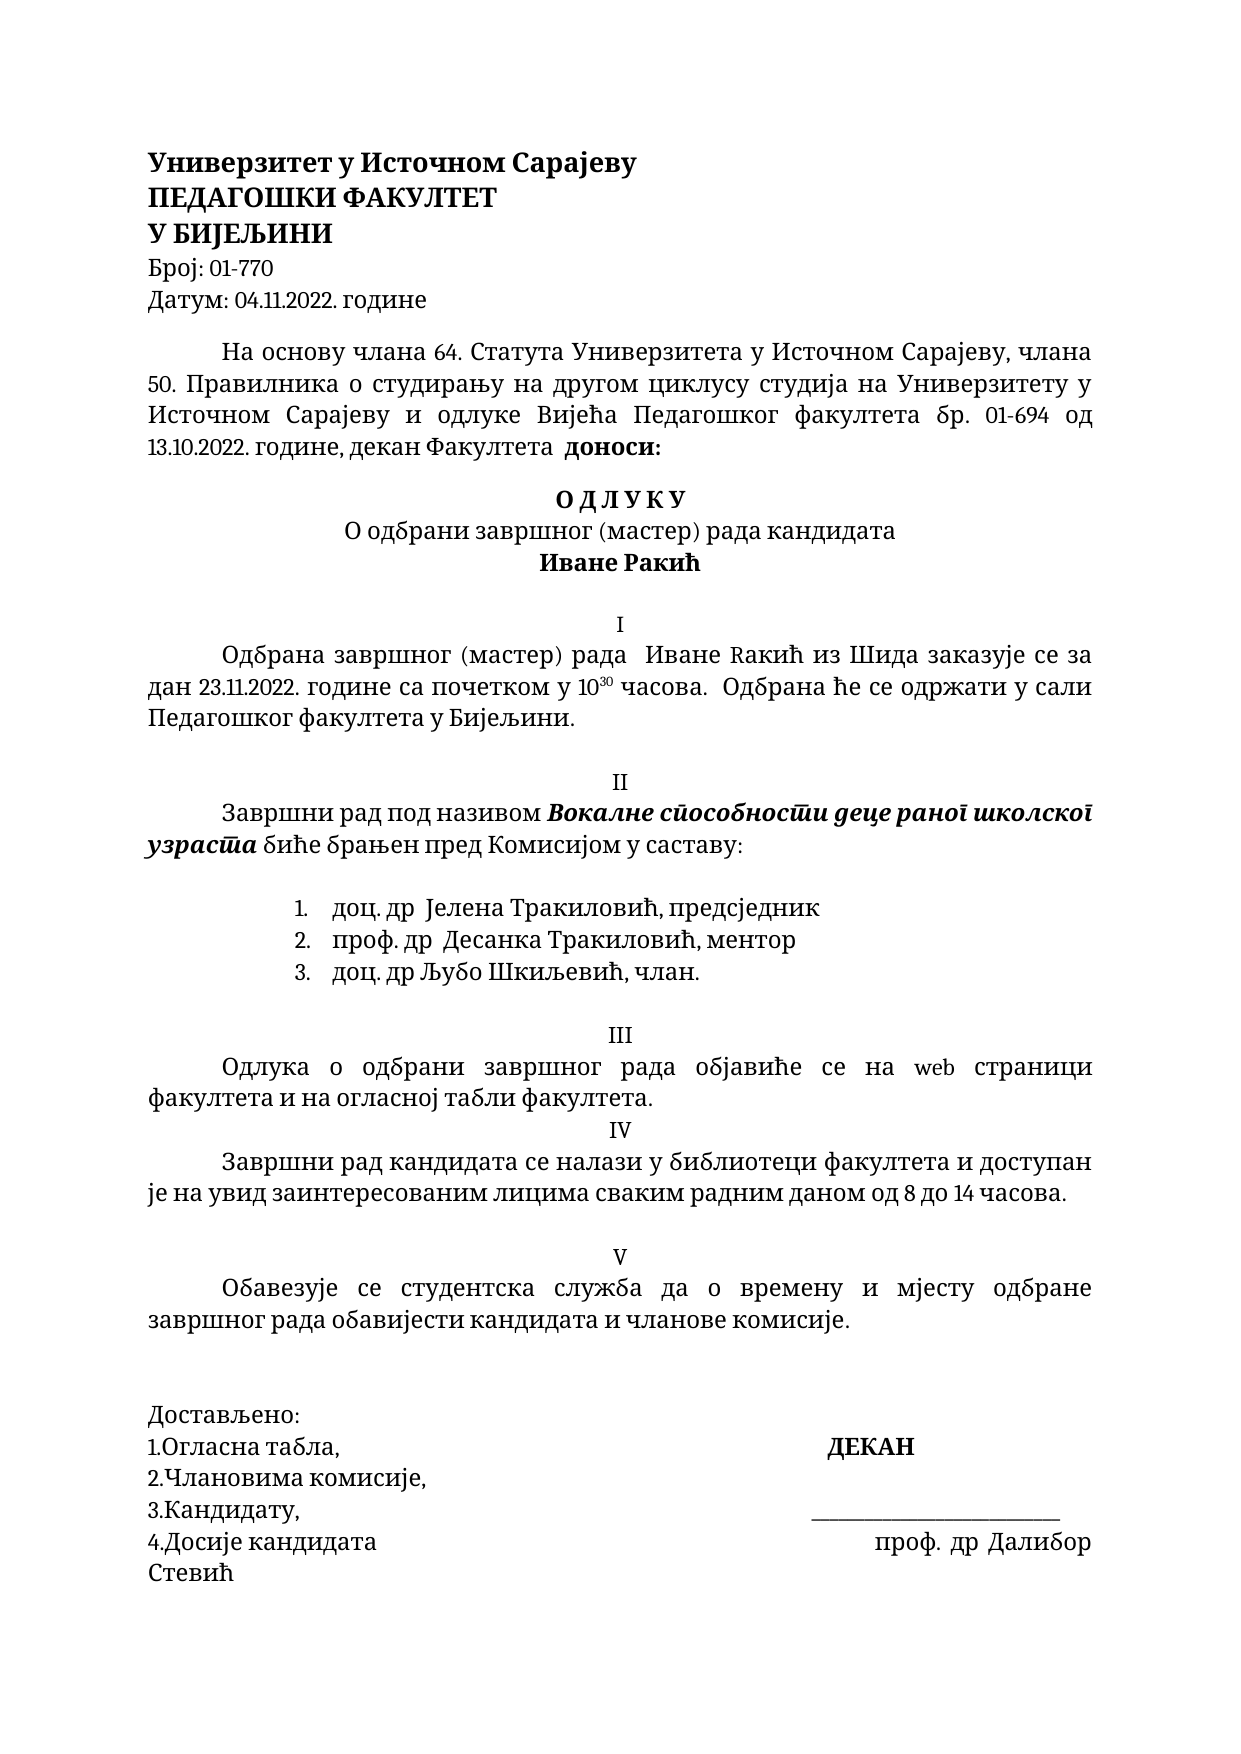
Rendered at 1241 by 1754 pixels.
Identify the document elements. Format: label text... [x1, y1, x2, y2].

text V [148, 1243, 1093, 1271]
text 2.Члановима комисије, [148, 1465, 1093, 1493]
text I [148, 612, 1093, 638]
text У БИЈЕЉИНИ [148, 219, 1093, 250]
list доц. др Јелена Тракиловић, предсједник [294, 895, 1093, 923]
text Универзитет у Источном Сарајеву [148, 148, 1093, 179]
text 1.Огласна табла, ДЕКАН [148, 1433, 1093, 1461]
text Обавезује се студентска служба да о времену и мјесту одбране завршног рада обавијести кандидата и чланове комисије. [148, 1275, 1093, 1334]
text II [148, 768, 1093, 796]
text IV [148, 1117, 1093, 1144]
list доц. др Љубо Шкиљевић, члан. [294, 958, 1093, 986]
text Завршни рад кандидата се налази у библиотеци факултета и доступан је на увид заинтересованим лицима сваким радним даном од 8 до 14 часова. [148, 1148, 1093, 1208]
text Достављено: [148, 1402, 1093, 1429]
text Завршни рад под називом Вокалне способности деце раног школског узраста биће брањен пред Комисијом у саставу: [148, 800, 1093, 859]
text Иване Ракић [148, 550, 1093, 577]
text 4.Досије кандидата проф. др Далибор Стевић [148, 1528, 1093, 1588]
text О Д Л У К У [148, 486, 1093, 514]
text 3.Кандидату, ____________________________ [148, 1497, 1093, 1524]
list проф. др Десанка Тракиловић, ментор [294, 927, 1093, 954]
text Датум: 04.11.2022. године [148, 286, 1093, 314]
text ПЕДАГОШКИ ФАКУЛТЕТ [148, 183, 1093, 214]
text Одбрана завршног (мастер) рада Иване Rакић из Шида заказује се за дан 23.11.2022. године са почетком у 1030 часова. Одбрана ће се одржати у сали Педагошког факултета у Бијељини. [148, 642, 1093, 733]
text На основу члана 64. Статута Универзитета у Источном Сарајеву, члана 50. Правилника о студирању на другом циклусу студија на Универзитету у Источном Сарајеву и одлуке Вијећа Педагошког факултета бр. 01-694 од 13.10.2022. године, декан Факултета доноси: [148, 339, 1093, 462]
text О одбрани завршног (мастер) рада кандидата [148, 518, 1093, 546]
text Број: 01-770 [148, 255, 1093, 282]
text Одлука о одбрани завршног рада објавиће се на web страници факултета и на огласној табли факултета. [148, 1053, 1093, 1113]
list III [148, 1022, 1093, 1049]
